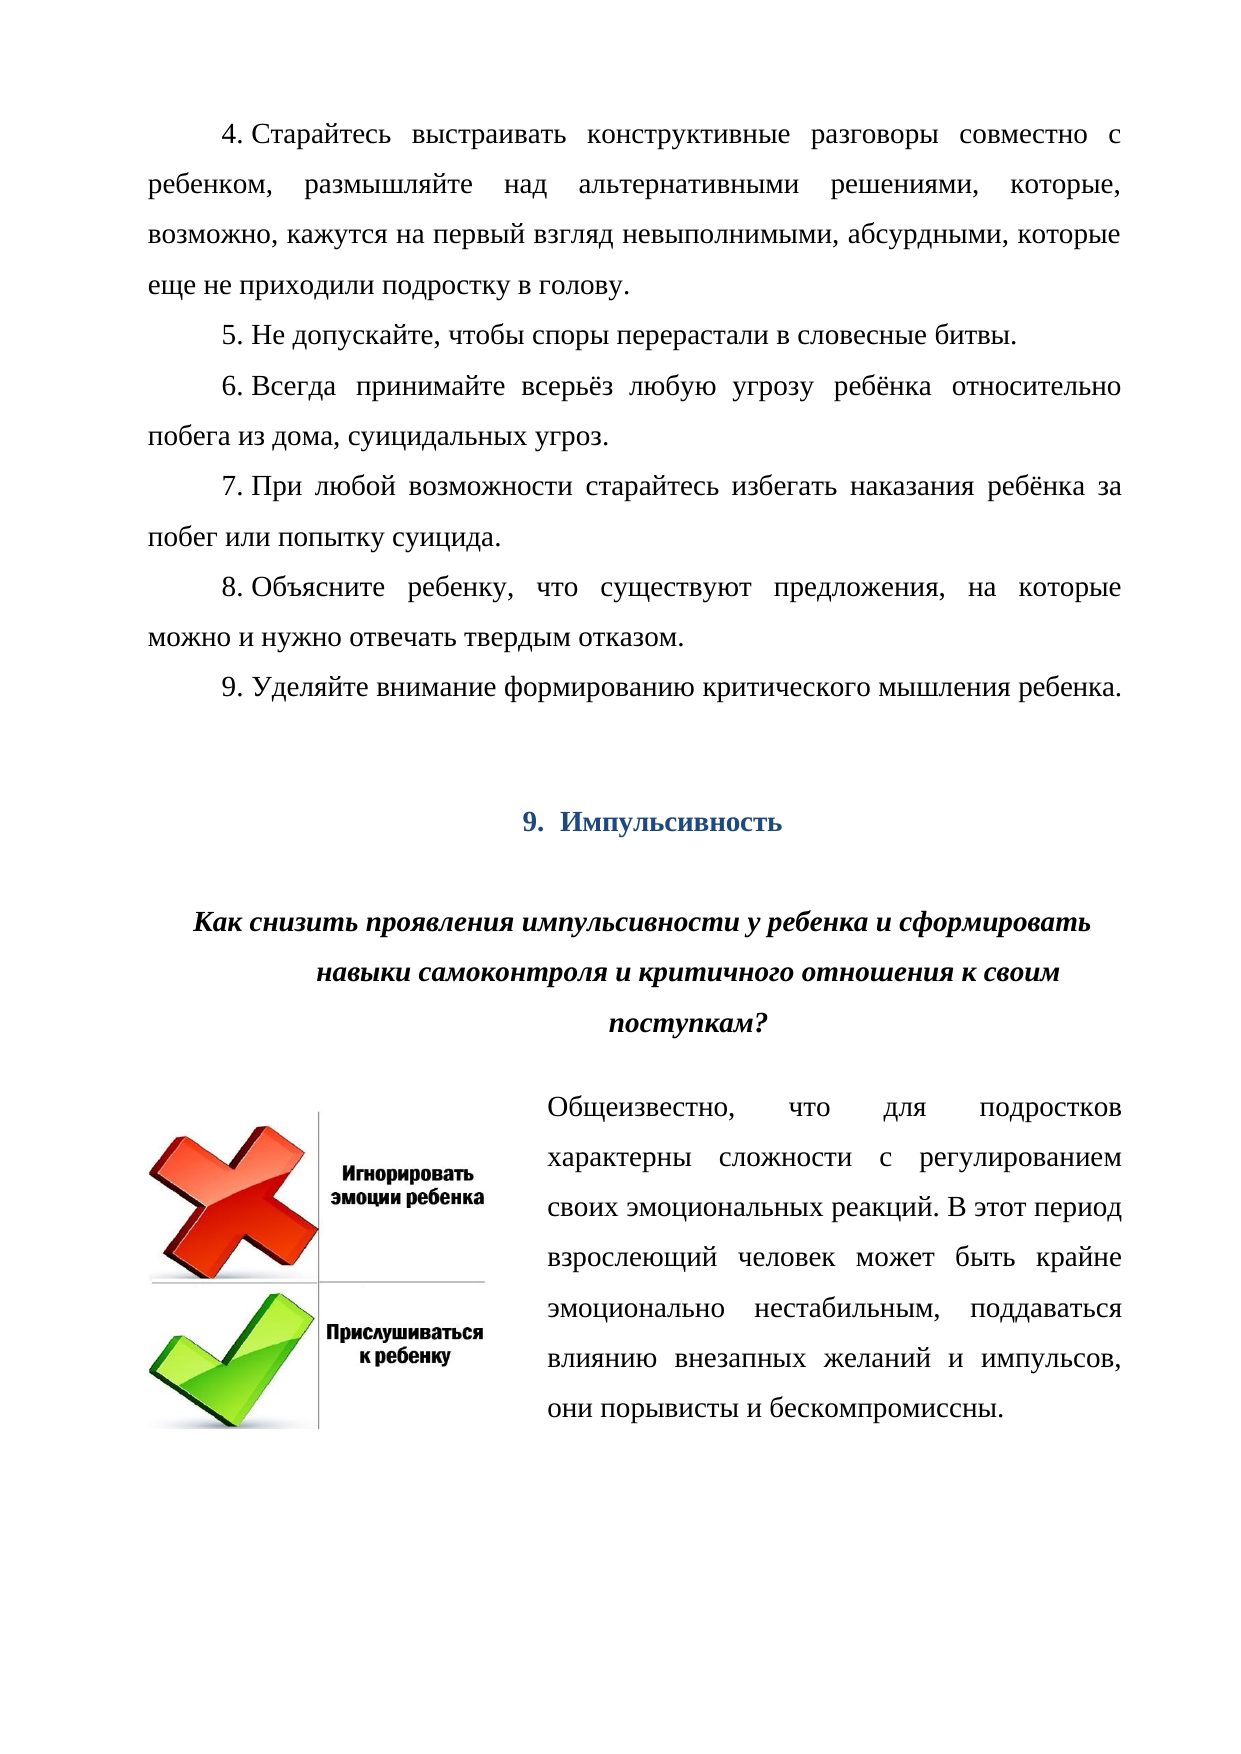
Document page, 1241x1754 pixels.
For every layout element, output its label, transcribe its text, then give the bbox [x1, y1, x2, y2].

list Всегда принимайте всерьёз любую угрозу ребёнка относительно побега из дома, суицидальных угроз. [148, 368, 1122, 452]
picture [147, 1110, 487, 1429]
list Объясните ребенку, что существуют предложения, на которые можно и нужно отвечать твердым отказом. [148, 569, 1122, 653]
subtitle Импульсивность [522, 804, 1169, 837]
list При любой возможности старайтесь избегать наказания ребёнка за побег или попытку суицида. [148, 468, 1122, 552]
list Не допускайте, чтобы споры перерастали в словесные битвы. [221, 317, 1169, 351]
text Общеизвестно, что для подростков характерны сложности с регулированием своих эмоциональных реакций. В этот период взрослеющий человек может быть крайне эмоционально нестабильным, поддаваться влиянию внезапных желаний и импульсов, они порывисты и бескомпромиссны. [547, 1089, 1122, 1424]
list Уделяйте внимание формированию критического мышления ребенка. [221, 670, 1169, 703]
text Как снизить проявления импульсивности у ребенка и сформировать навыки самоконтроля и критичного отношения к своим поступкам? [158, 904, 1126, 1038]
list Старайтесь выстраивать конструктивные разговоры совместно с ребенком, размышляйте над альтернативными решениями, которые, возможно, кажутся на первый взгляд невыполнимыми, абсурдными, которые еще не приходили подростку в голову. [148, 116, 1122, 301]
